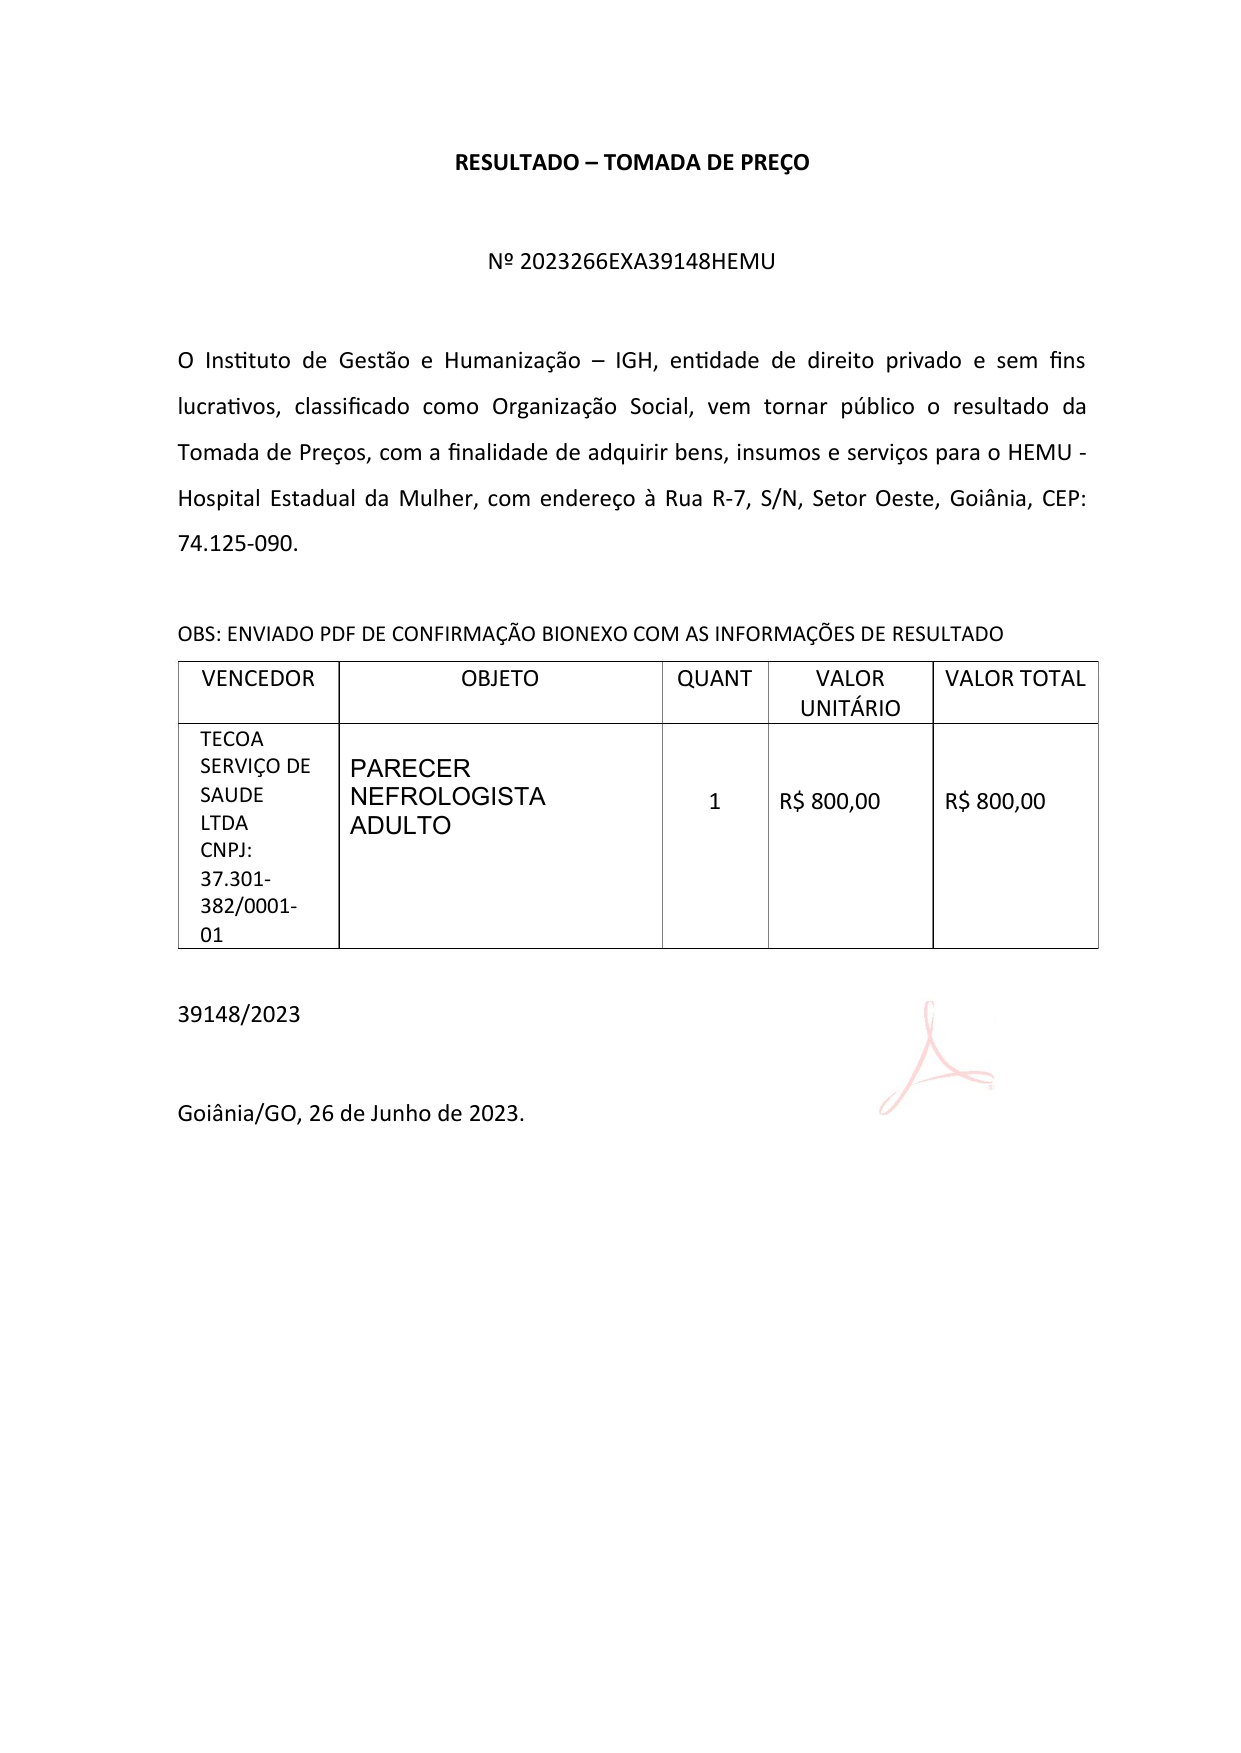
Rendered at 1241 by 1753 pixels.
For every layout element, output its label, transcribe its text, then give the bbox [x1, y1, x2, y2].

text R$ 800,00 [779, 785, 905, 816]
text O Instituto de Gestão e Humanização – IGH, entidade de direito privado e sem fins [177, 344, 1112, 374]
text SERVIÇO DE [200, 752, 336, 779]
text UNITÁRIO [799, 692, 926, 723]
text NEFROLOGISTA [350, 783, 571, 811]
text QUANT [677, 662, 777, 692]
text lucrativos, classificado como Organização Social, vem tornar público o resultado da [177, 390, 1112, 421]
text Goiânia/GO, 26 de Junho de 2023. [177, 1097, 550, 1128]
text 37.301- [200, 863, 323, 892]
text SAUDE [200, 779, 336, 808]
text OBS: ENVIADO PDF DE CONFIRMAÇÃO BIONEXO COM AS INFORMAÇÕES DE RESULTADO [177, 618, 1027, 647]
text OBJETO [461, 662, 565, 692]
text PARECER [350, 755, 571, 783]
text 3 [177, 998, 190, 1028]
text 01 [200, 919, 323, 948]
text VENCEDOR [201, 662, 340, 692]
text Nº 2023266EXA39148HEMU [487, 245, 801, 275]
text VALOR [816, 662, 926, 692]
text VALOR TOTAL [945, 662, 1111, 692]
text R$ 800,00 [944, 785, 1071, 816]
text 382/0001- [200, 892, 323, 919]
text TECOA [200, 723, 336, 752]
picture [175, 658, 1101, 951]
text CNPJ: [200, 835, 278, 863]
text Tomada de Preços, com a finalidade de adquirir bens, insumos e serviços para o HEMU - [177, 436, 1112, 466]
text 1 [708, 785, 746, 816]
text LTDA [200, 808, 336, 836]
text Hospital Estadual da Mulher, com endereço à Rua R-7, S/N, Setor Oeste, Goiânia, CEP: [177, 482, 1112, 512]
text 74.125-090. [177, 527, 324, 558]
text ADULTO [350, 812, 571, 840]
text RESULTADO – TOMADA DE PREÇO [454, 146, 834, 176]
picture [876, 998, 996, 1117]
text 9148/2023 [190, 998, 326, 1028]
